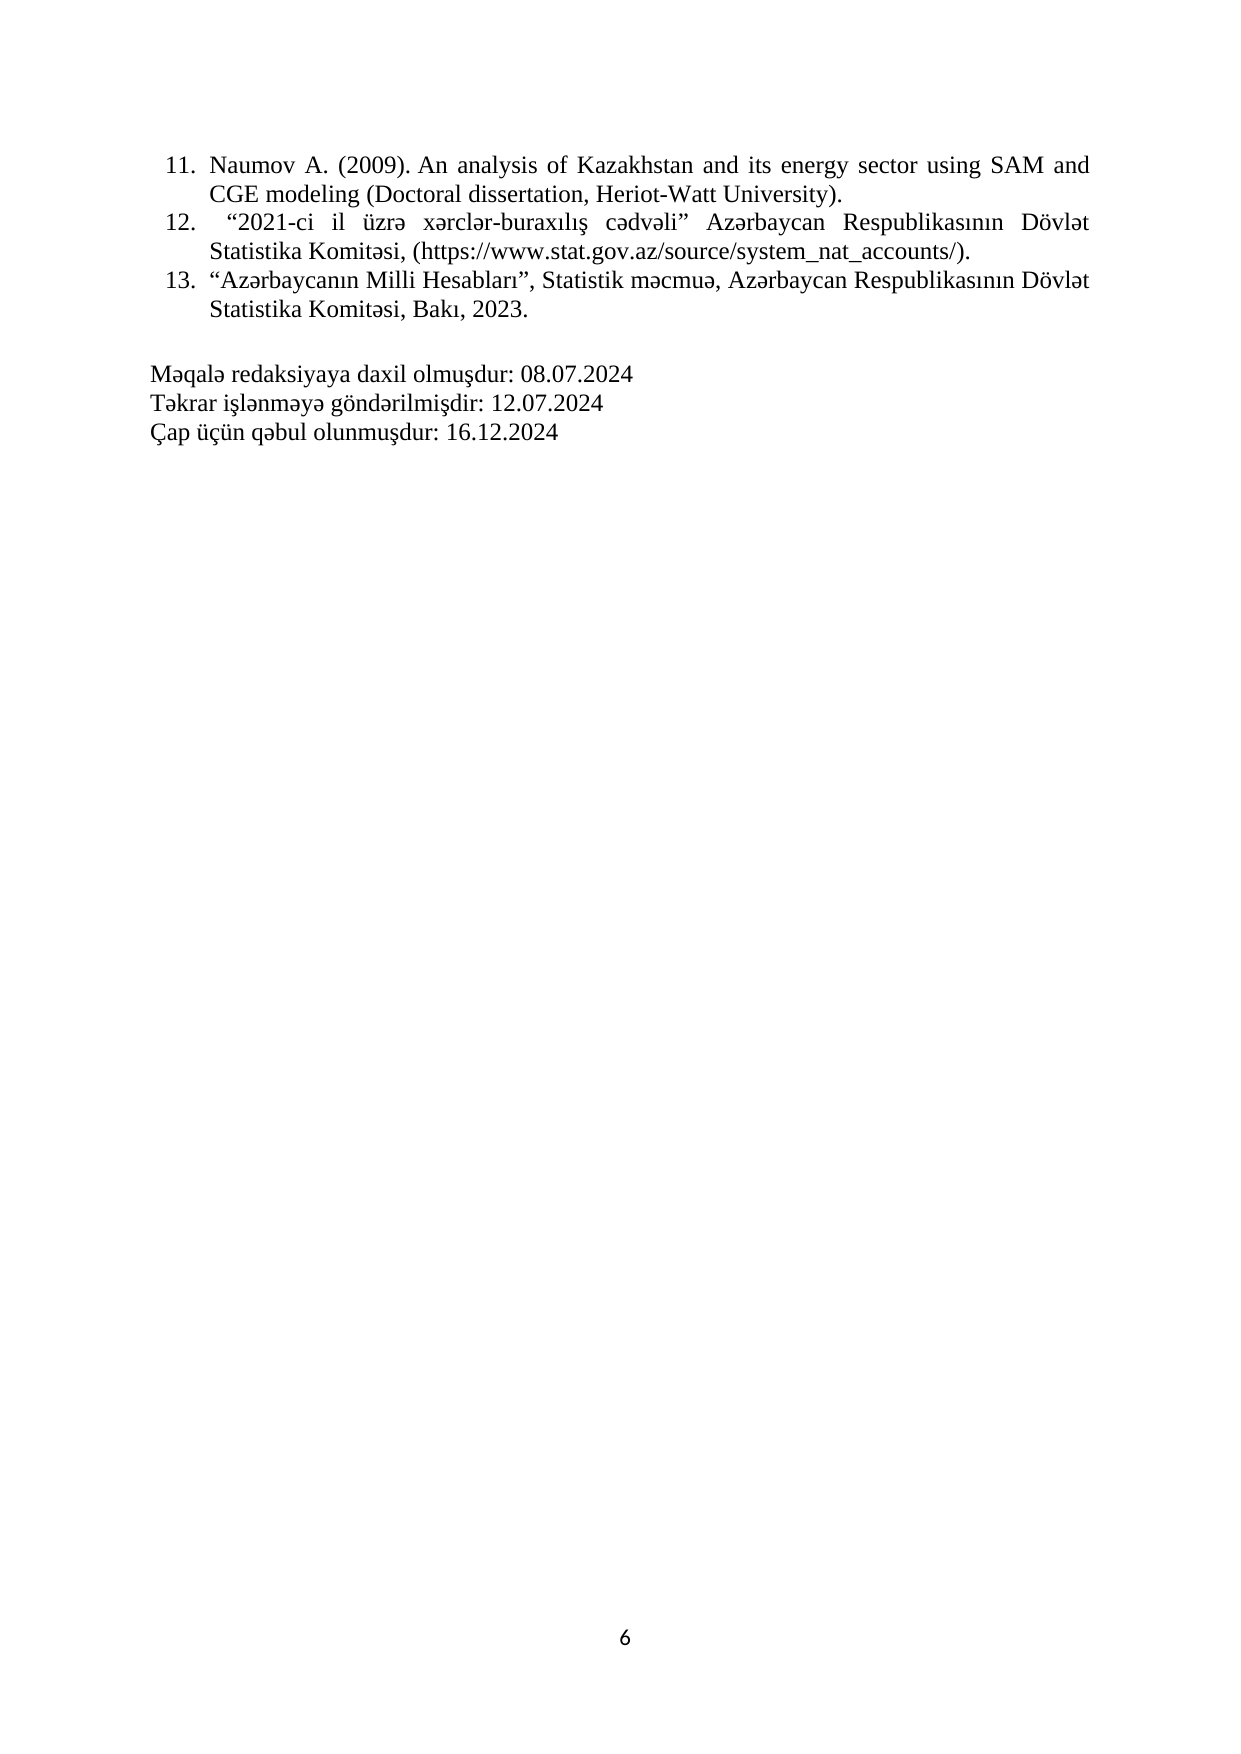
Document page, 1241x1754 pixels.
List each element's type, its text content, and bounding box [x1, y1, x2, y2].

list “Azərbaycanın Milli Hesabları”, Statistik məcmuə, Azərbaycan Respublikasının Dövlət Statistika Komitəsi, Bakı, 2023. [165, 265, 1090, 322]
text Təkrar işlənməyə göndərilmişdir: 12.07.2024 [150, 388, 1090, 417]
list Naumov A. (2009). An analysis of Kazakhstan and its energy sector using SAM and CGE modeling (Doctoral dissertation, Heriot-Watt University). [165, 150, 1090, 207]
text Məqalə redaksiyaya daxil olmuşdur: 08.07.2024 [150, 359, 1090, 388]
list “2021-ci il üzrə xərclər-buraxılış cədvəli” Azərbaycan Respublikasının Dövlət Statistika Komitəsi, (https://www.stat.gov.az/source/system_nat_accounts/). [165, 207, 1090, 265]
text Çap üçün qəbul olunmuşdur: 16.12.2024 [150, 417, 1090, 446]
